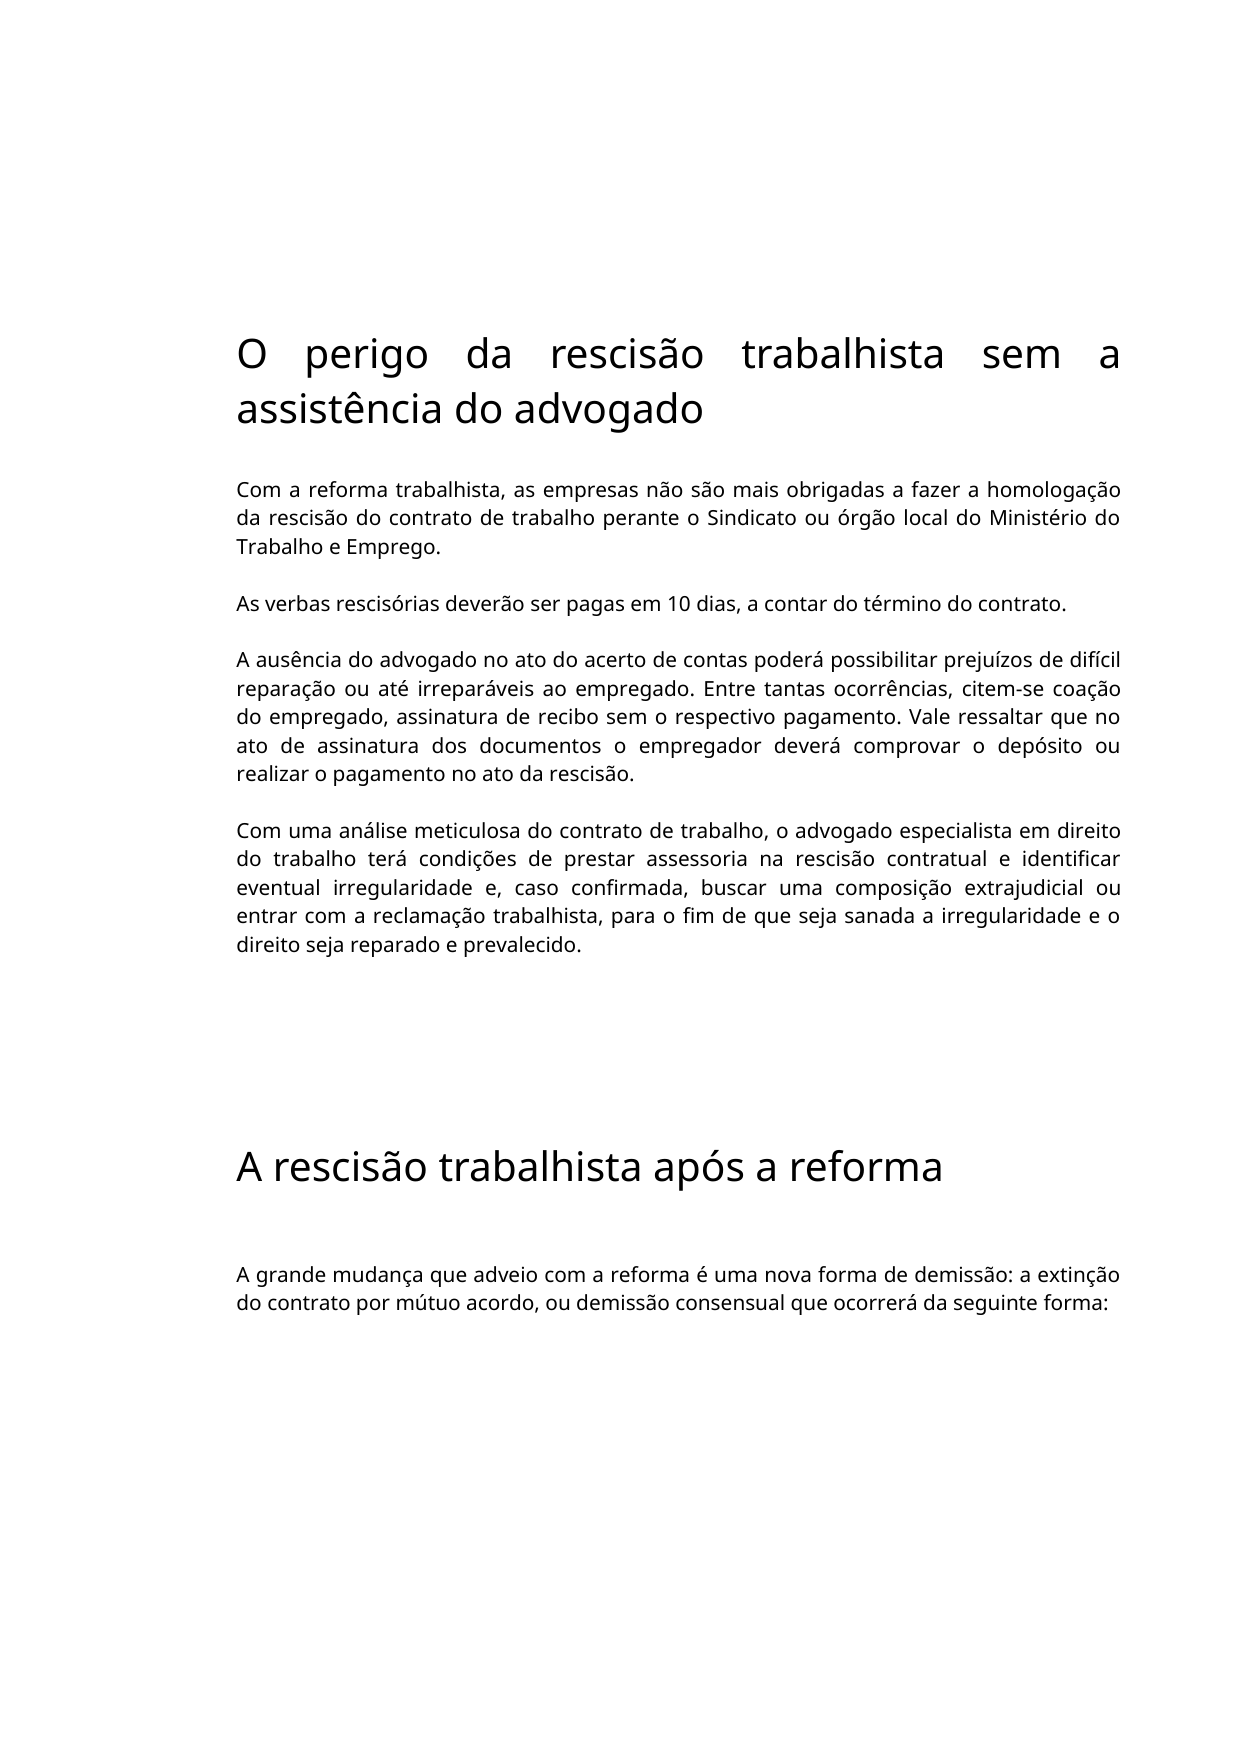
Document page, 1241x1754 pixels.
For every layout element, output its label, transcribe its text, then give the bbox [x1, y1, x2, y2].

text A grande mudança que adveio com a reforma é uma nova forma de demissão: a extinção do contrato por mútuo acordo, ou demissão consensual que ocorrerá da seguinte forma: [236, 1260, 1122, 1317]
text As verbas rescisórias deverão ser pagas em 10 dias, a contar do término do contrato. [236, 589, 1122, 617]
text A rescisão trabalhista após a reforma [236, 1138, 1122, 1194]
text Com a reforma trabalhista, as empresas não são mais obrigadas a fazer a homologação da rescisão do contrato de trabalho perante o Sindicato ou órgão local do Ministério do Trabalho e Emprego. [236, 475, 1122, 560]
text A ausência do advogado no ato do acerto de contas poderá possibilitar prejuízos de difícil reparação ou até irreparáveis ao empregado. Entre tantas ocorrências, citem-se coação do empregado, assinatura de recibo sem o respectivo pagamento. Vale ressaltar que no ato de assinatura dos documentos o empregador deverá comprovar o depósito ou realizar o pagamento no ato da rescisão. [236, 646, 1122, 788]
text O perigo da rescisão trabalhista sem a assistência do advogado [236, 325, 1122, 436]
text Com uma análise meticulosa do contrato de trabalho, o advogado especialista em direito do trabalho terá condições de prestar assessoria na rescisão contratual e identificar eventual irregularidade e, caso confirmada, buscar uma composição extrajudicial ou entrar com a reclamação trabalhista, para o fim de que seja sanada a irregularidade e o direito seja reparado e prevalecido. [236, 816, 1122, 958]
